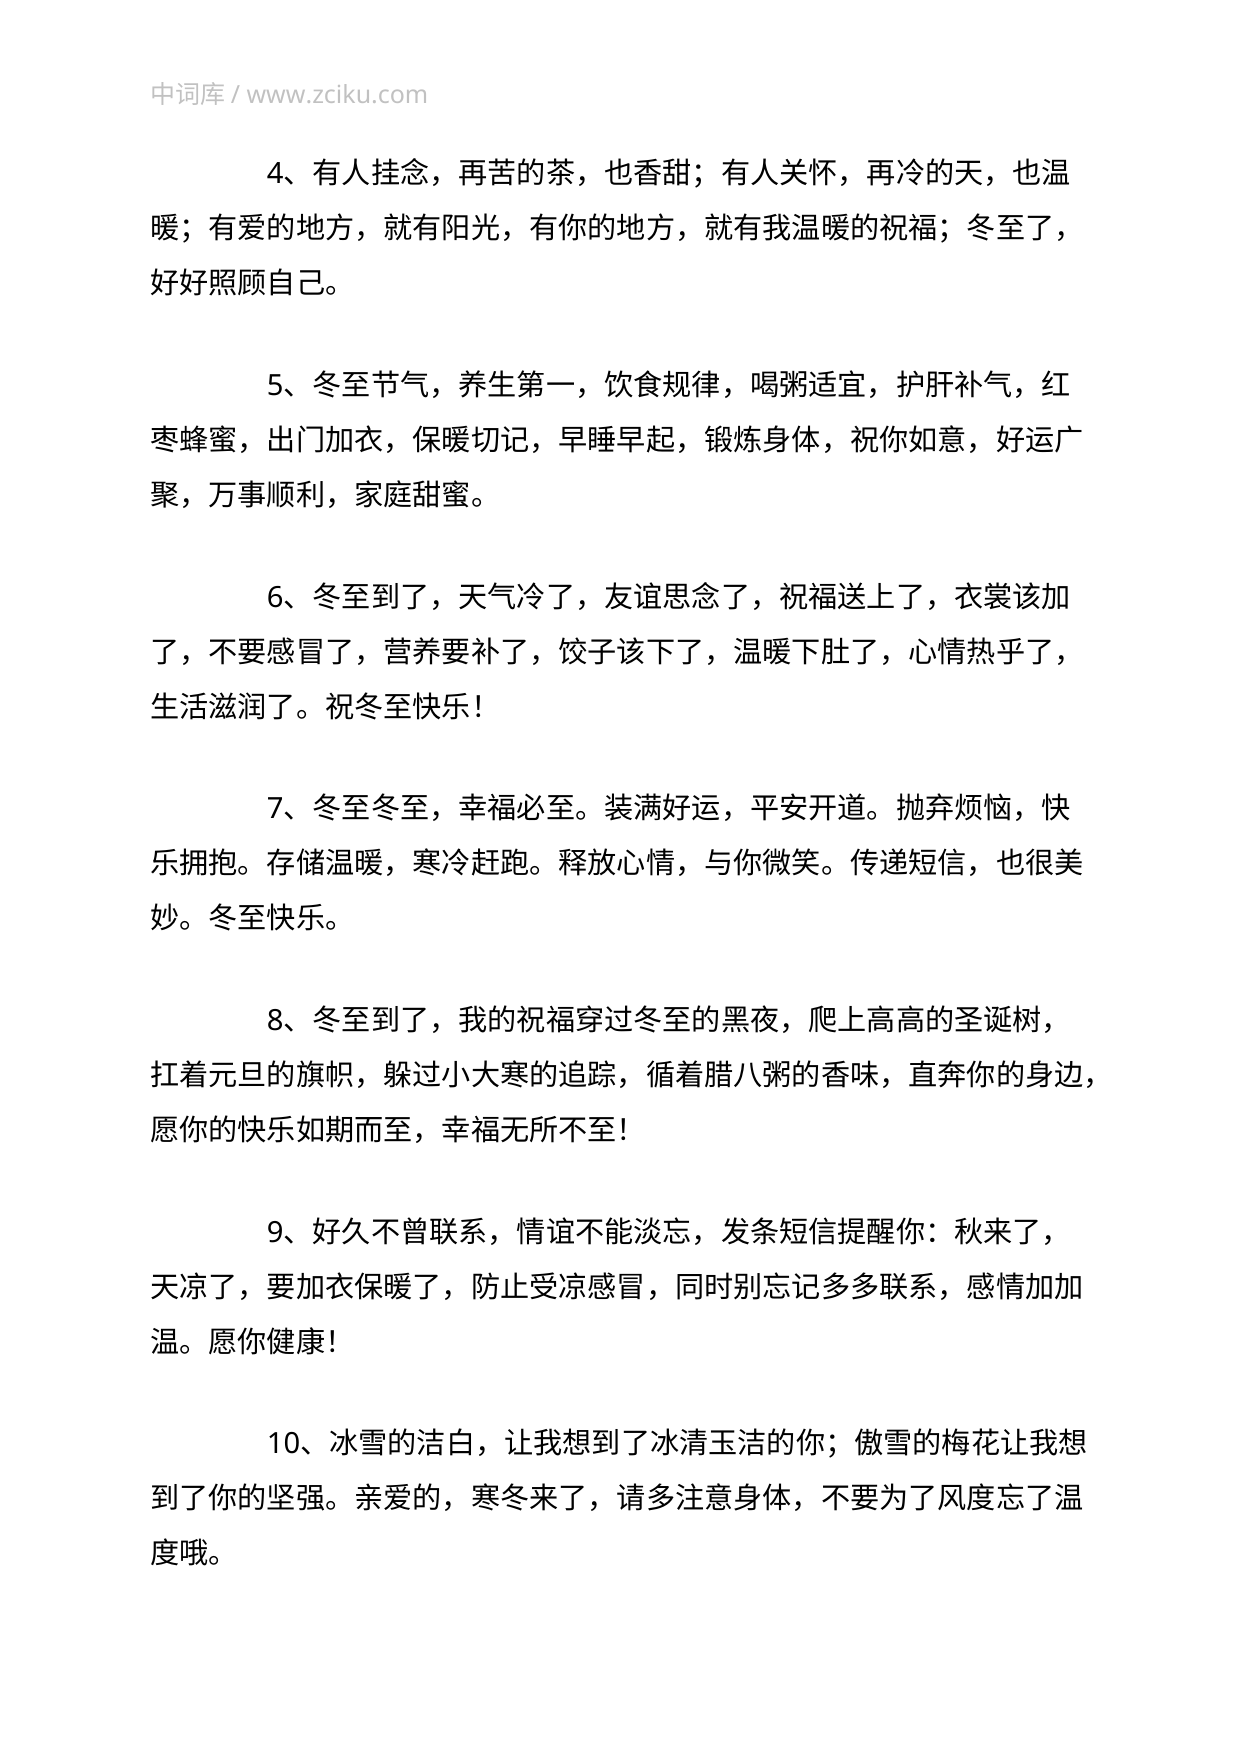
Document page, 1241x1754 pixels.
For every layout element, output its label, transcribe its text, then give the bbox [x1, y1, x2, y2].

text 9、好久不曾联系，情谊不能淡忘，发条短信提醒你：秋来了，天凉了，要加衣保暖了，防止受凉感冒，同时别忘记多多联系，感情加加温。愿你健康！ [150, 1208, 1090, 1361]
text 7、冬至冬至，幸福必至。装满好运，平安开道。抛弃烦恼，快乐拥抱。存储温暖，寒冷赶跑。释放心情，与你微笑。传递短信，也很美妙。冬至快乐。 [150, 785, 1090, 937]
text 5、冬至节气，养生第一，饮食规律，喝粥适宜，护肝补气，红枣蜂蜜，出门加衣，保暖切记，早睡早起，锻炼身体，祝你如意，好运广聚，万事顺利，家庭甜蜜。 [150, 362, 1090, 514]
text 6、冬至到了，天气冷了，友谊思念了，祝福送上了，衣裳该加了，不要感冒了，营养要补了，饺子该下了，温暖下肚了，心情热乎了，生活滋润了。祝冬至快乐！ [150, 573, 1090, 726]
text 8、冬至到了，我的祝福穿过冬至的黑夜，爬上高高的圣诞树，扛着元旦的旗帜，躲过小大寒的追踪，循着腊八粥的香味，直奔你的身边，愿你的快乐如期而至，幸福无所不至！ [150, 997, 1090, 1149]
text 10、冰雪的洁白，让我想到了冰清玉洁的你；傲雪的梅花让我想到了你的坚强。亲爱的，寒冬来了，请多注意身体，不要为了风度忘了温度哦。 [150, 1420, 1090, 1572]
text 4、有人挂念，再苦的茶，也香甜；有人关怀，再冷的天，也温暖；有爱的地方，就有阳光，有你的地方，就有我温暖的祝福；冬至了，好好照顾自己。 [150, 150, 1090, 302]
